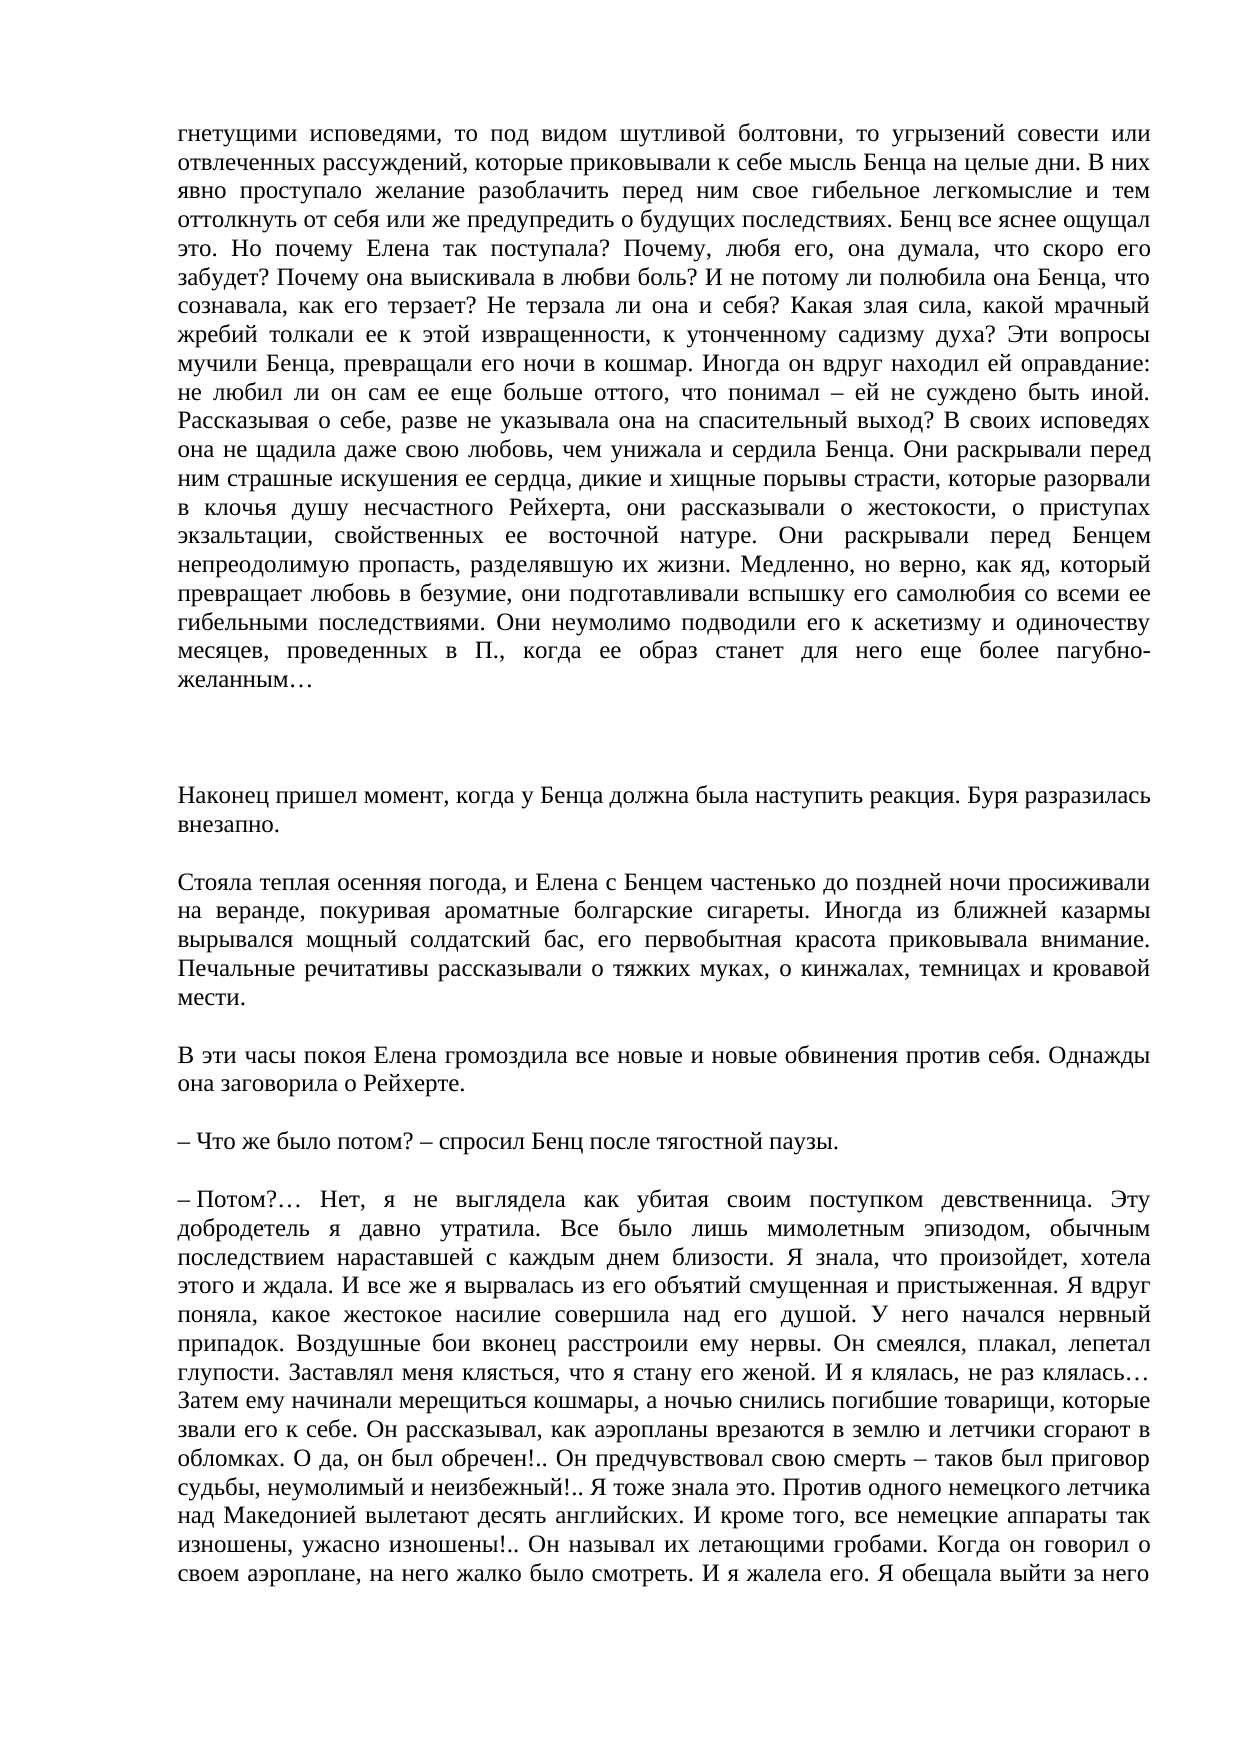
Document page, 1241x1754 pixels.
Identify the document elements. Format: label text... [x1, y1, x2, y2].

text – Что же было потом? – спросил Бенц после тягостной паузы. [177, 1126, 1152, 1155]
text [177, 118, 1152, 693]
text Стояла теплая осенняя погода, и Елена с Бенцем частенько до поздней ночи просиживали на веранде, покуривая ароматные болгарские сигареты. Иногда из ближней казармы вырывался мощный солдатский бас, его первобытная красота приковывала внимание. Печальные речитативы рассказывали о тяжких муках, о кинжалах, темницах и кровавой мести. [177, 867, 1152, 1011]
text Наконец пришел момент, когда у Бенца должна была наступить реакция. Буря разразилась внезапно. [177, 780, 1152, 838]
text В эти часы покоя Елена громоздила все новые и новые обвинения против себя. Однажды она заговорила о Рейхерте. [177, 1040, 1152, 1097]
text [177, 1184, 1152, 1587]
